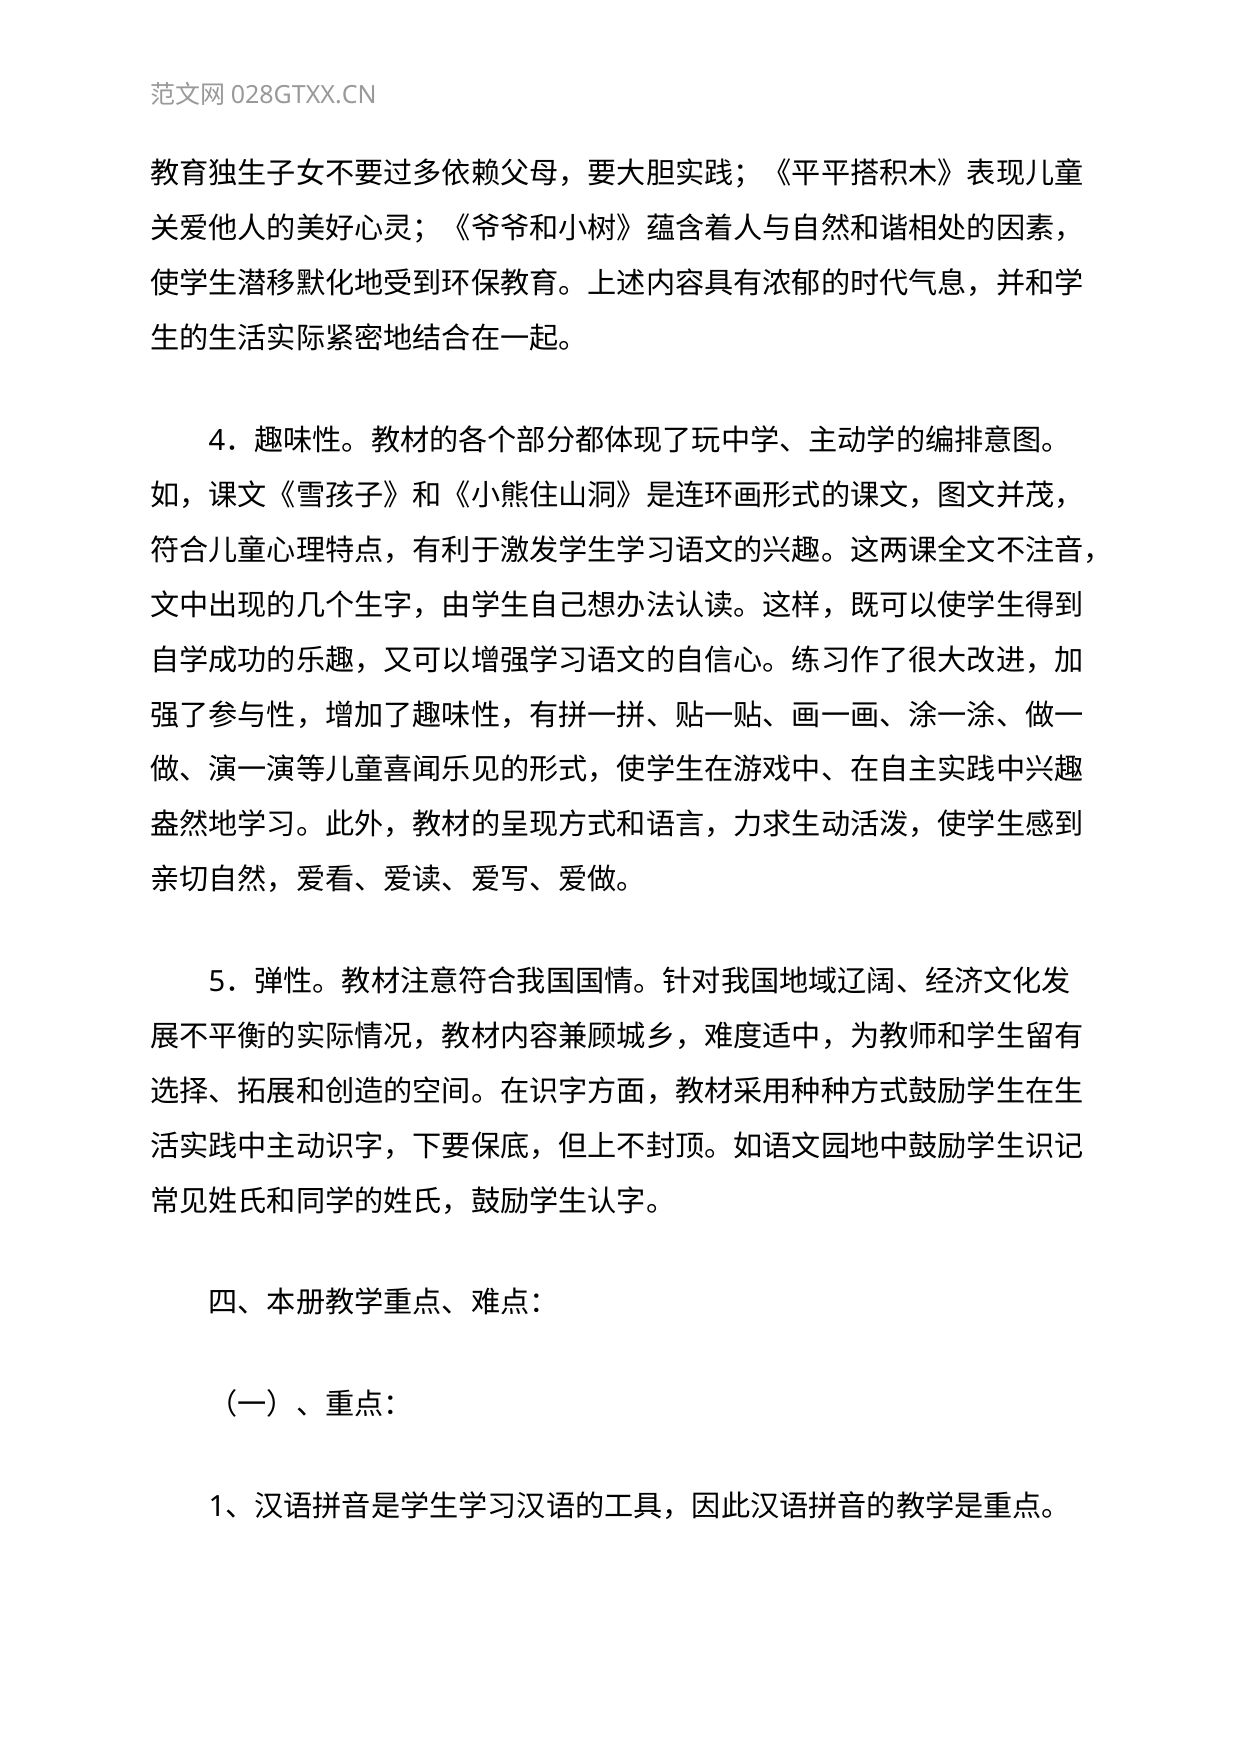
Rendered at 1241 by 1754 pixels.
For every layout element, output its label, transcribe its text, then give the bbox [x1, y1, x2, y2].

text （一）、重点： [150, 1381, 1090, 1423]
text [150, 150, 1090, 357]
text 4．趣味性。教材的各个部分都体现了玩中学、主动学的编排意图。如，课文《雪孩子》和《小熊住山洞》是连环画形式的课文，图文并茂，符合儿童心理特点，有利于激发学生学习语文的兴趣。这两课全文不注音，文中出现的几个生字，由学生自己想办法认读。这样，既可以使学生得到自学成功的乐趣，又可以增强学习语文的自信心。练习作了很大改进，加强了参与性，增加了趣味性，有拼一拼、贴一贴、画一画、涂一涂、做一做、演一演等儿童喜闻乐见的形式，使学生在游戏中、在自主实践中兴趣盎然地学习。此外，教材的呈现方式和语言，力求生动活泼，使学生感到亲切自然，爱看、爱读、爱写、爱做。 [150, 416, 1090, 898]
text 5．弹性。教材注意符合我国国情。针对我国地域辽阔、经济文化发展不平衡的实际情况，教材内容兼顾城乡，难度适中，为教师和学生留有选择、拓展和创造的空间。在识字方面，教材采用种种方式鼓励学生在生活实践中主动识字，下要保底，但上不封顶。如语文园地中鼓励学生识记常见姓氏和同学的姓氏，鼓励学生认字。 [150, 957, 1090, 1219]
text 四、本册教学重点、难点： [150, 1279, 1090, 1321]
text 1、汉语拼音是学生学习汉语的工具，因此汉语拼音的教学是重点。 [150, 1482, 1090, 1525]
